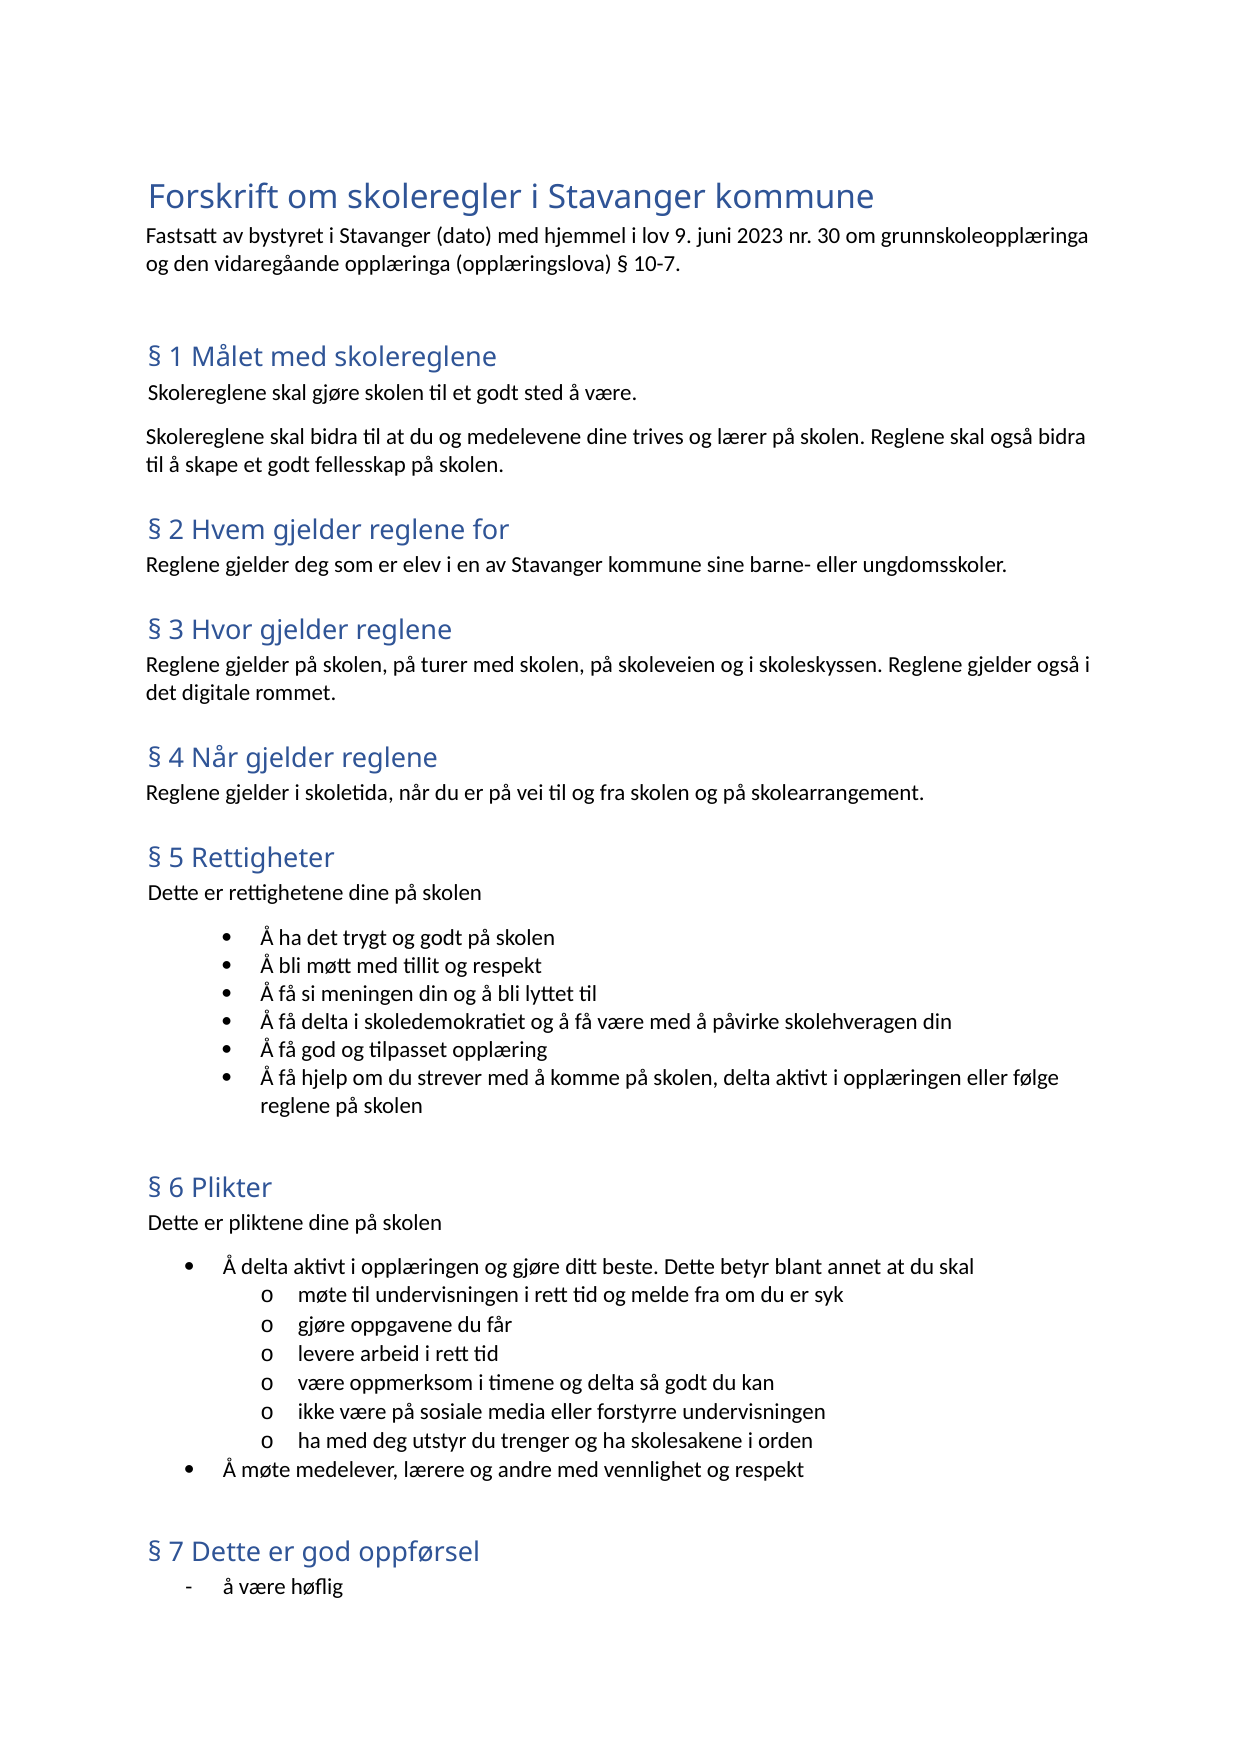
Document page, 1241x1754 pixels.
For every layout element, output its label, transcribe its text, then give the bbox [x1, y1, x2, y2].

list være oppmerksom i timene og delta så godt du kan [260, 1368, 1093, 1397]
subtitle § 4 Når gjelder reglene [148, 738, 1093, 775]
subtitle § 7 Dette er god oppførsel [148, 1532, 1093, 1569]
text Reglene gjelder deg som er elev i en av Stavanger kommune sine barne- eller ungdomsskoler. [146, 550, 1095, 578]
subtitle § 2 Hvem gjelder reglene for [148, 511, 1093, 547]
subtitle § 1 Målet med skolereglene [148, 338, 1093, 375]
list møte til undervisningen i rett tid og melde fra om du er syk [260, 1281, 1093, 1310]
list gjøre oppgavene du får [260, 1310, 1093, 1339]
text Dette er pliktene dine på skolen [148, 1208, 1093, 1236]
list Å bli møtt med tillit og respekt [223, 951, 1093, 979]
list å være høflig [185, 1572, 1093, 1600]
list Å få si meningen din og å bli lyttet til [223, 979, 1093, 1007]
text Fastsatt av bystyret i Stavanger (dato) med hjemmel i lov 9. juni 2023 nr. 30 om grunnskoleopplæringa og den vidaregåande opplæringa (opplæringslova) § 10-7. [146, 222, 1095, 278]
subtitle Forskrift om skoleregler i Stavanger kommune [148, 173, 1093, 218]
subtitle § 3 Hvor gjelder reglene [148, 611, 1093, 647]
list levere arbeid i rett tid [260, 1339, 1093, 1368]
list Å ha det trygt og godt på skolen [223, 923, 1093, 951]
list ikke være på sosiale media eller forstyrre undervisningen [260, 1397, 1093, 1426]
text Skolereglene skal bidra til at du og medelevene dine trives og lærer på skolen. Reglene skal også bidra til å skape et godt fellesskap på skolen. [146, 422, 1095, 478]
list Å møte medelever, lærere og andre med vennlighet og respekt [185, 1456, 1093, 1483]
text Dette er rettighetene dine på skolen [148, 878, 1093, 906]
subtitle § 5 Rettigheter [148, 838, 1093, 875]
list Å delta aktivt i opplæringen og gjøre ditt beste. Dette betyr blant annet at du skal [185, 1252, 1093, 1281]
text Skolereglene skal gjøre skolen til et godt sted å være. [148, 378, 1093, 406]
list Å få hjelp om du strever med å komme på skolen, delta aktivt i opplæringen eller følge reglene på skolen [223, 1063, 1093, 1119]
subtitle § 6 Plikter [148, 1168, 1093, 1205]
text Reglene gjelder i skoletida, når du er på vei til og fra skolen og på skolearrangement. [146, 778, 1095, 806]
text Reglene gjelder på skolen, på turer med skolen, på skoleveien og i skoleskyssen. Reglene gjelder også i det digitale rommet. [146, 650, 1095, 706]
list Å få delta i skoledemokratiet og å få være med å påvirke skolehveragen din [223, 1007, 1093, 1035]
list ha med deg utstyr du trenger og ha skolesakene i orden [260, 1426, 1093, 1456]
list Å få god og tilpasset opplæring [223, 1035, 1093, 1063]
